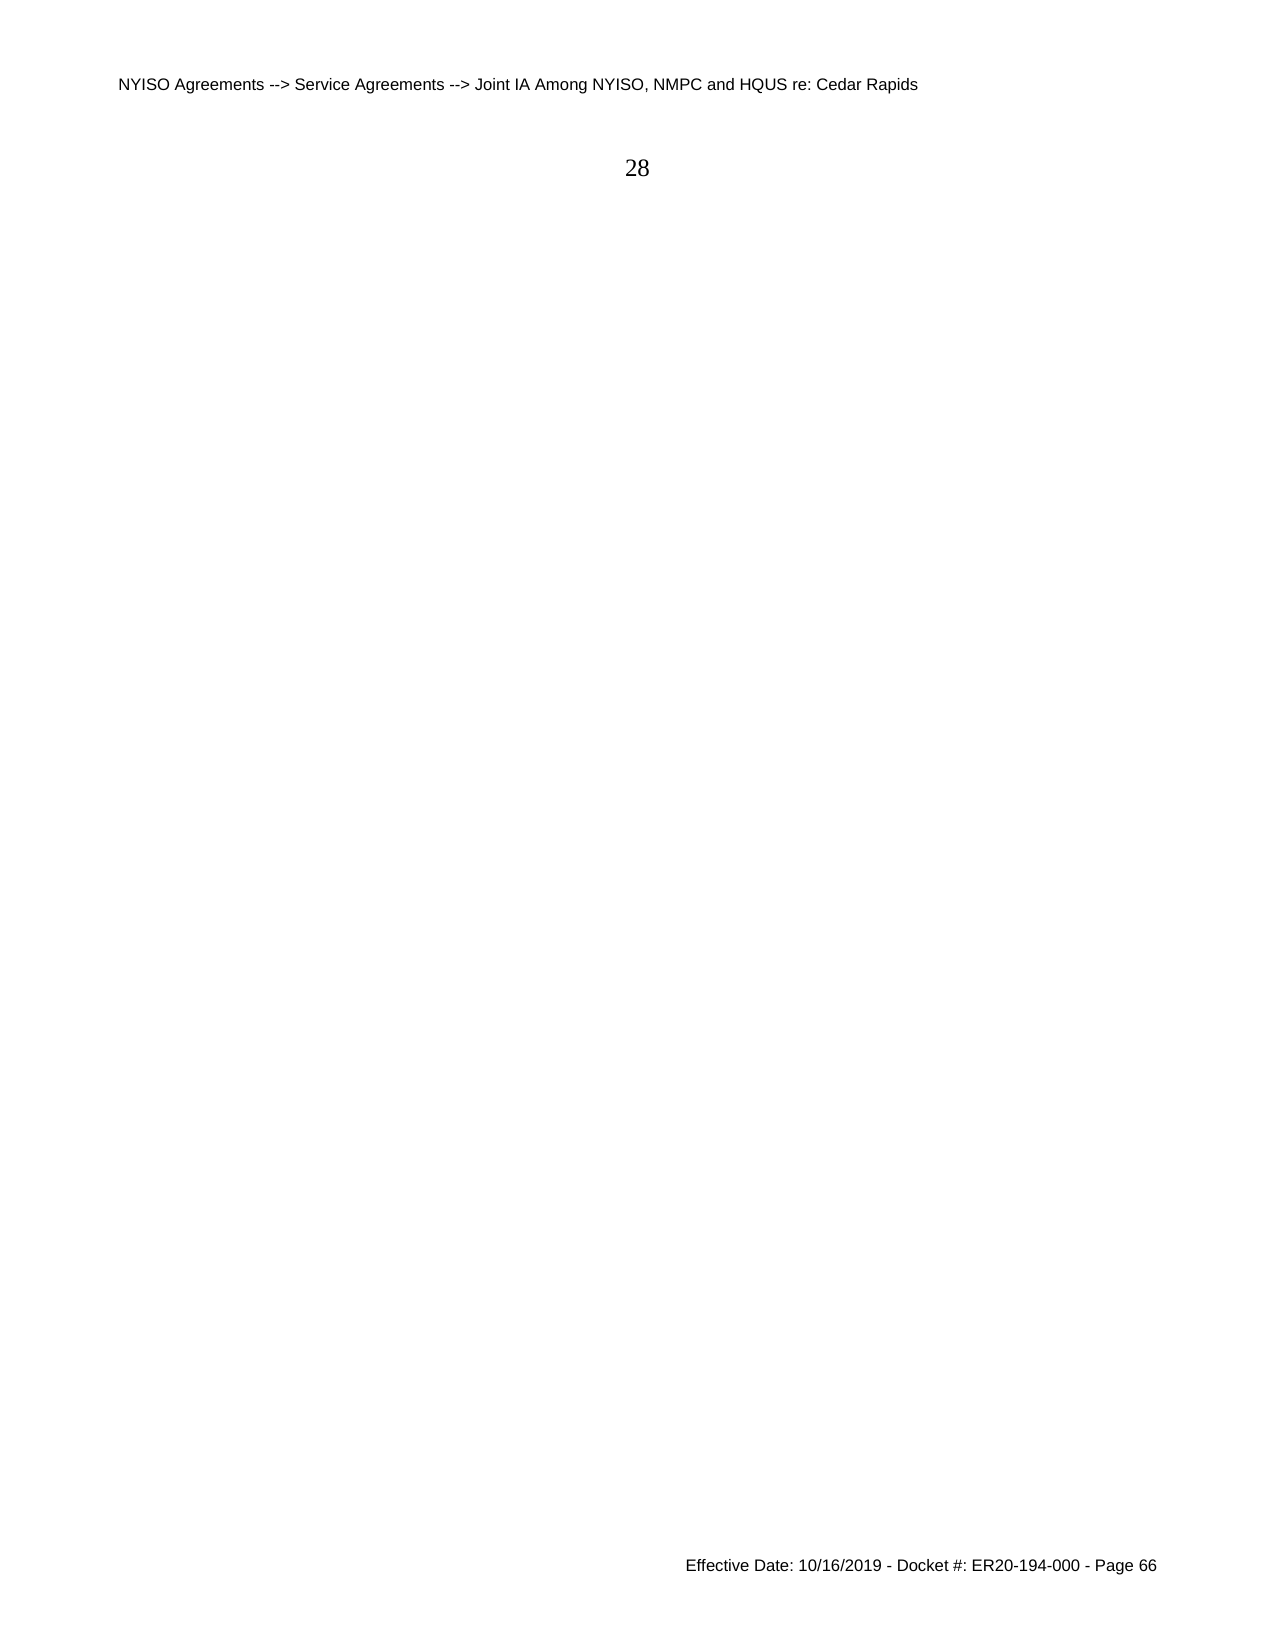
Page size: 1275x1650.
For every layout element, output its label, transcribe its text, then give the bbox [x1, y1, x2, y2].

text 28 [625, 153, 1275, 182]
